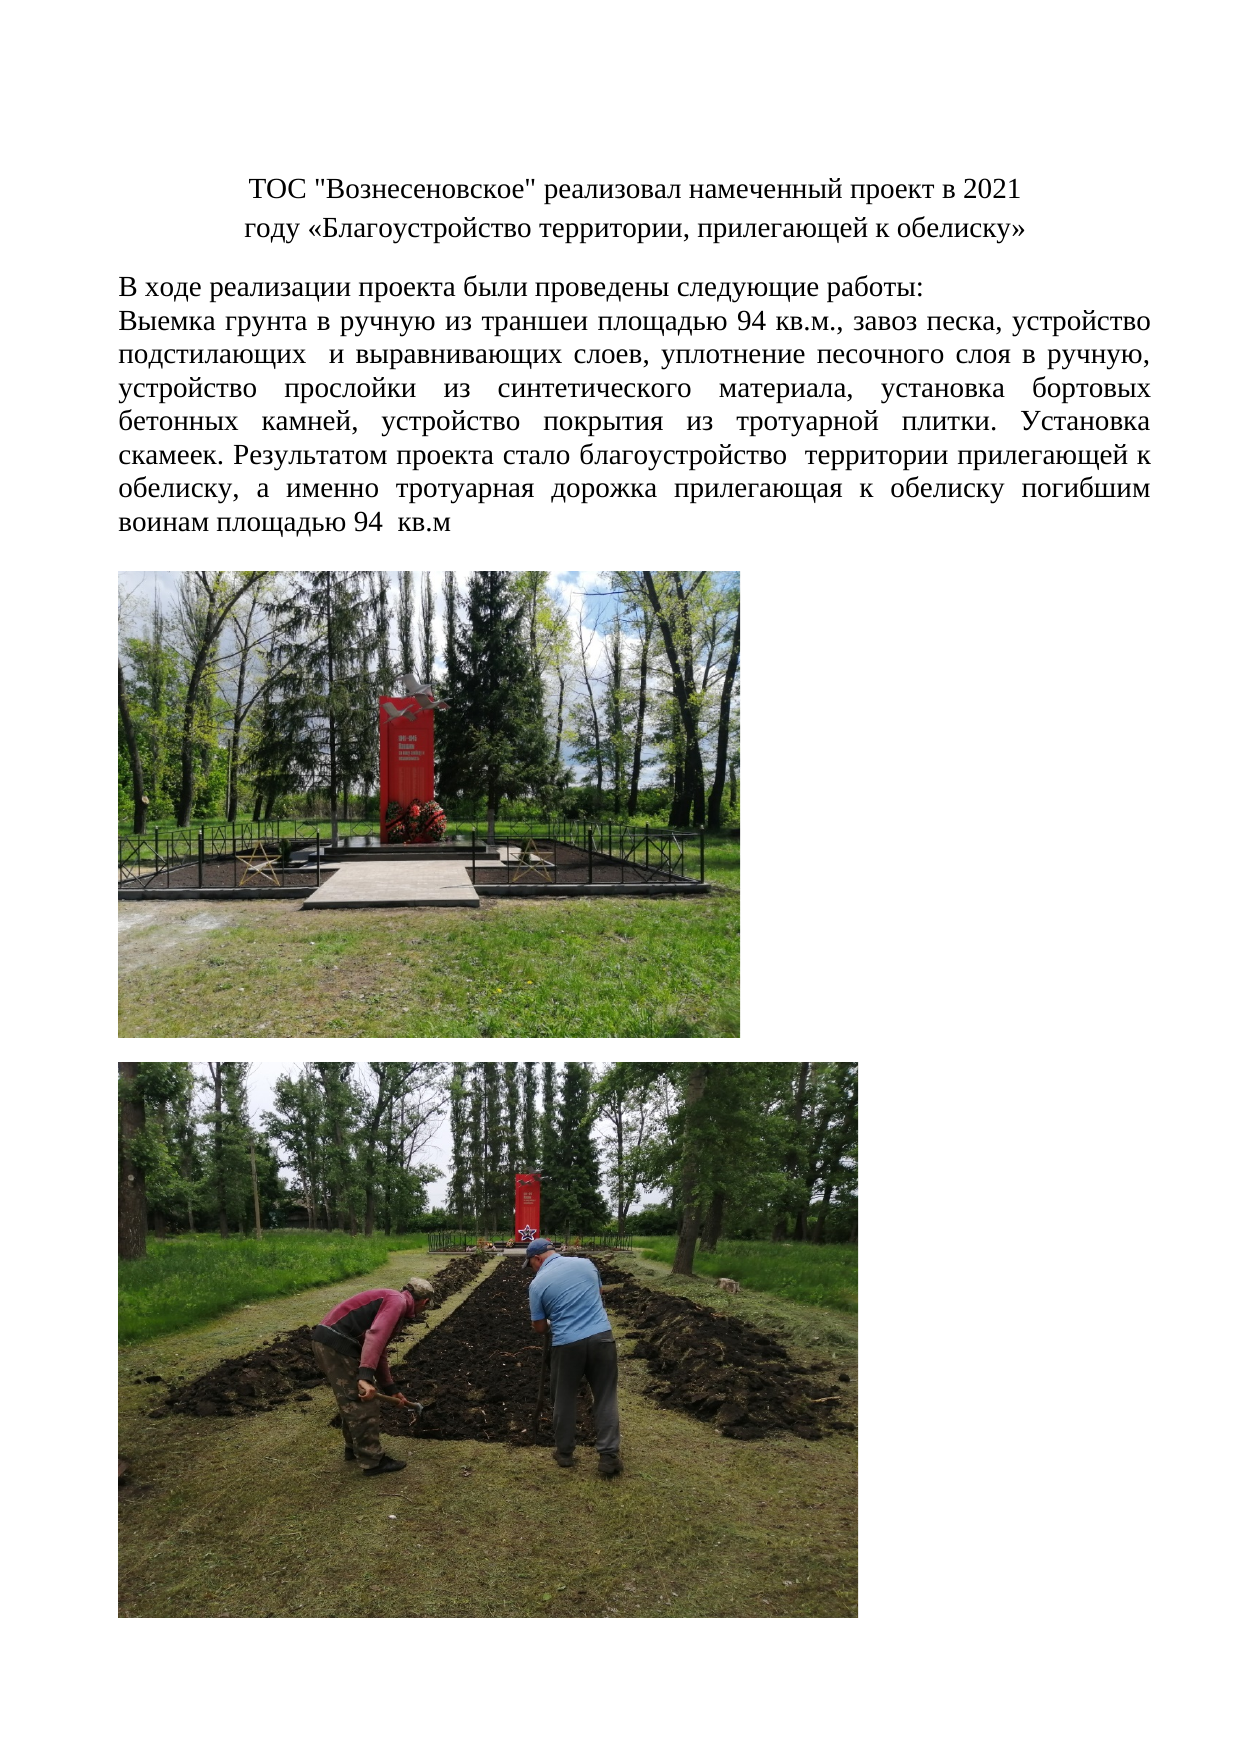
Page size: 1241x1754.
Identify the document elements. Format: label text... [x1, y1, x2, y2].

text В ходе реализации проекта были проведены следующие работы: [118, 269, 1152, 303]
text ТОС "Вознесеновское" реализовал намеченный проект в 2021 году «Благоустройство территории, прилегающей к обелиску» [118, 171, 1152, 243]
picture [118, 1062, 859, 1618]
picture [118, 571, 740, 1038]
text Выемка грунта в ручную из траншеи площадью 94 кв.м., завоз песка, устройство подстилающих и выравнивающих слоев, уплотнение песочного слоя в ручную, устройство прослойки из синтетического материала, установка бортовых бетонных камней, устройство покрытия из тротуарной плитки. Установка скамеек. Результатом проекта стало благоустройство территории прилегающей к обелиску, а именно тротуарная дорожка прилегающая к обелиску погибшим воинам площадью 94 кв.м [118, 303, 1152, 537]
